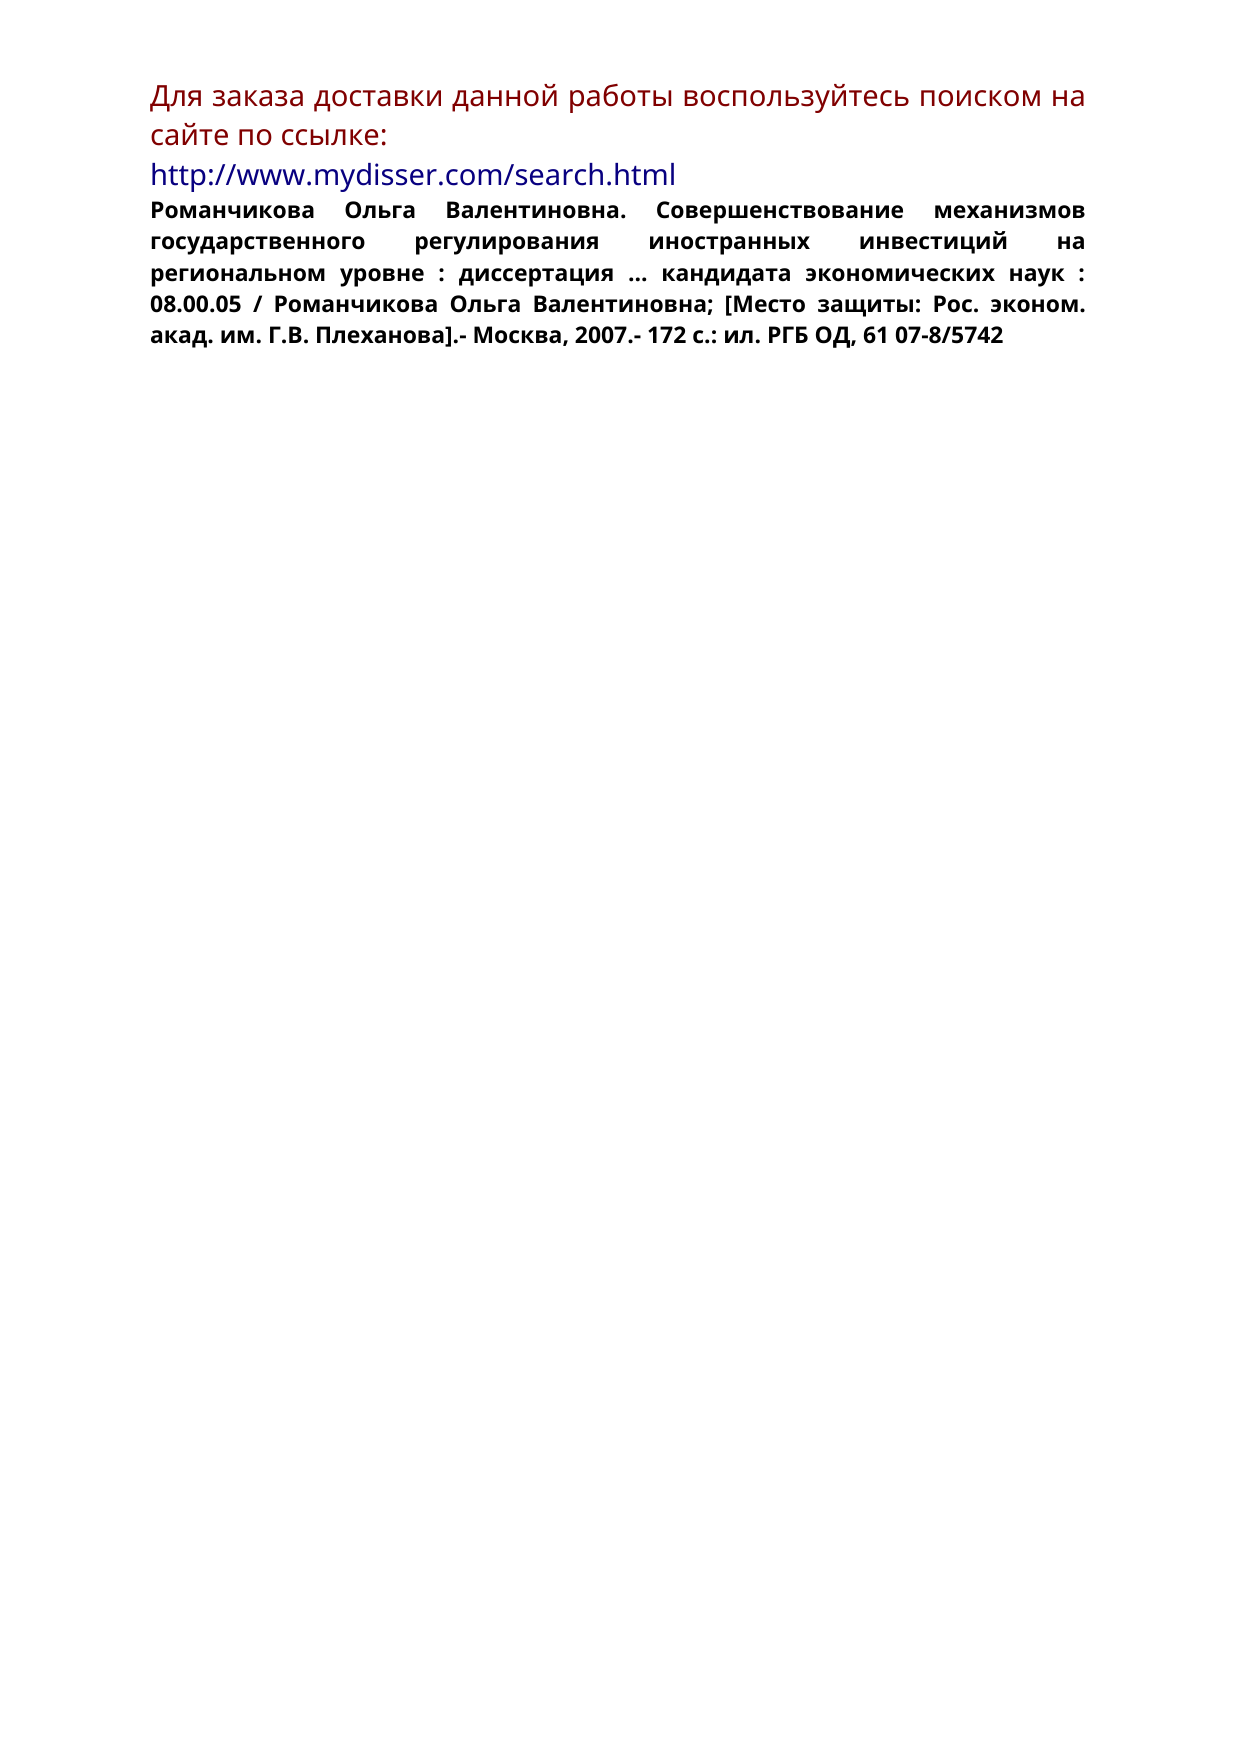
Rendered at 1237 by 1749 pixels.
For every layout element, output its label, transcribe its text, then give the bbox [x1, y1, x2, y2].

text Романчикова Ольга Валентиновна. Совершенствование механизмов государственного регулирования иностранных инвестиций на региональном уровне : диссертация ... кандидата экономических наук : 08.00.05 / Романчикова Ольга Валентиновна; [Место защиты: Рос. эконом. акад. им. Г.В. Плеханова].- Москва, 2007.- 172 с.: ил. РГБ ОД, 61 07-8/5742 [150, 194, 1086, 350]
